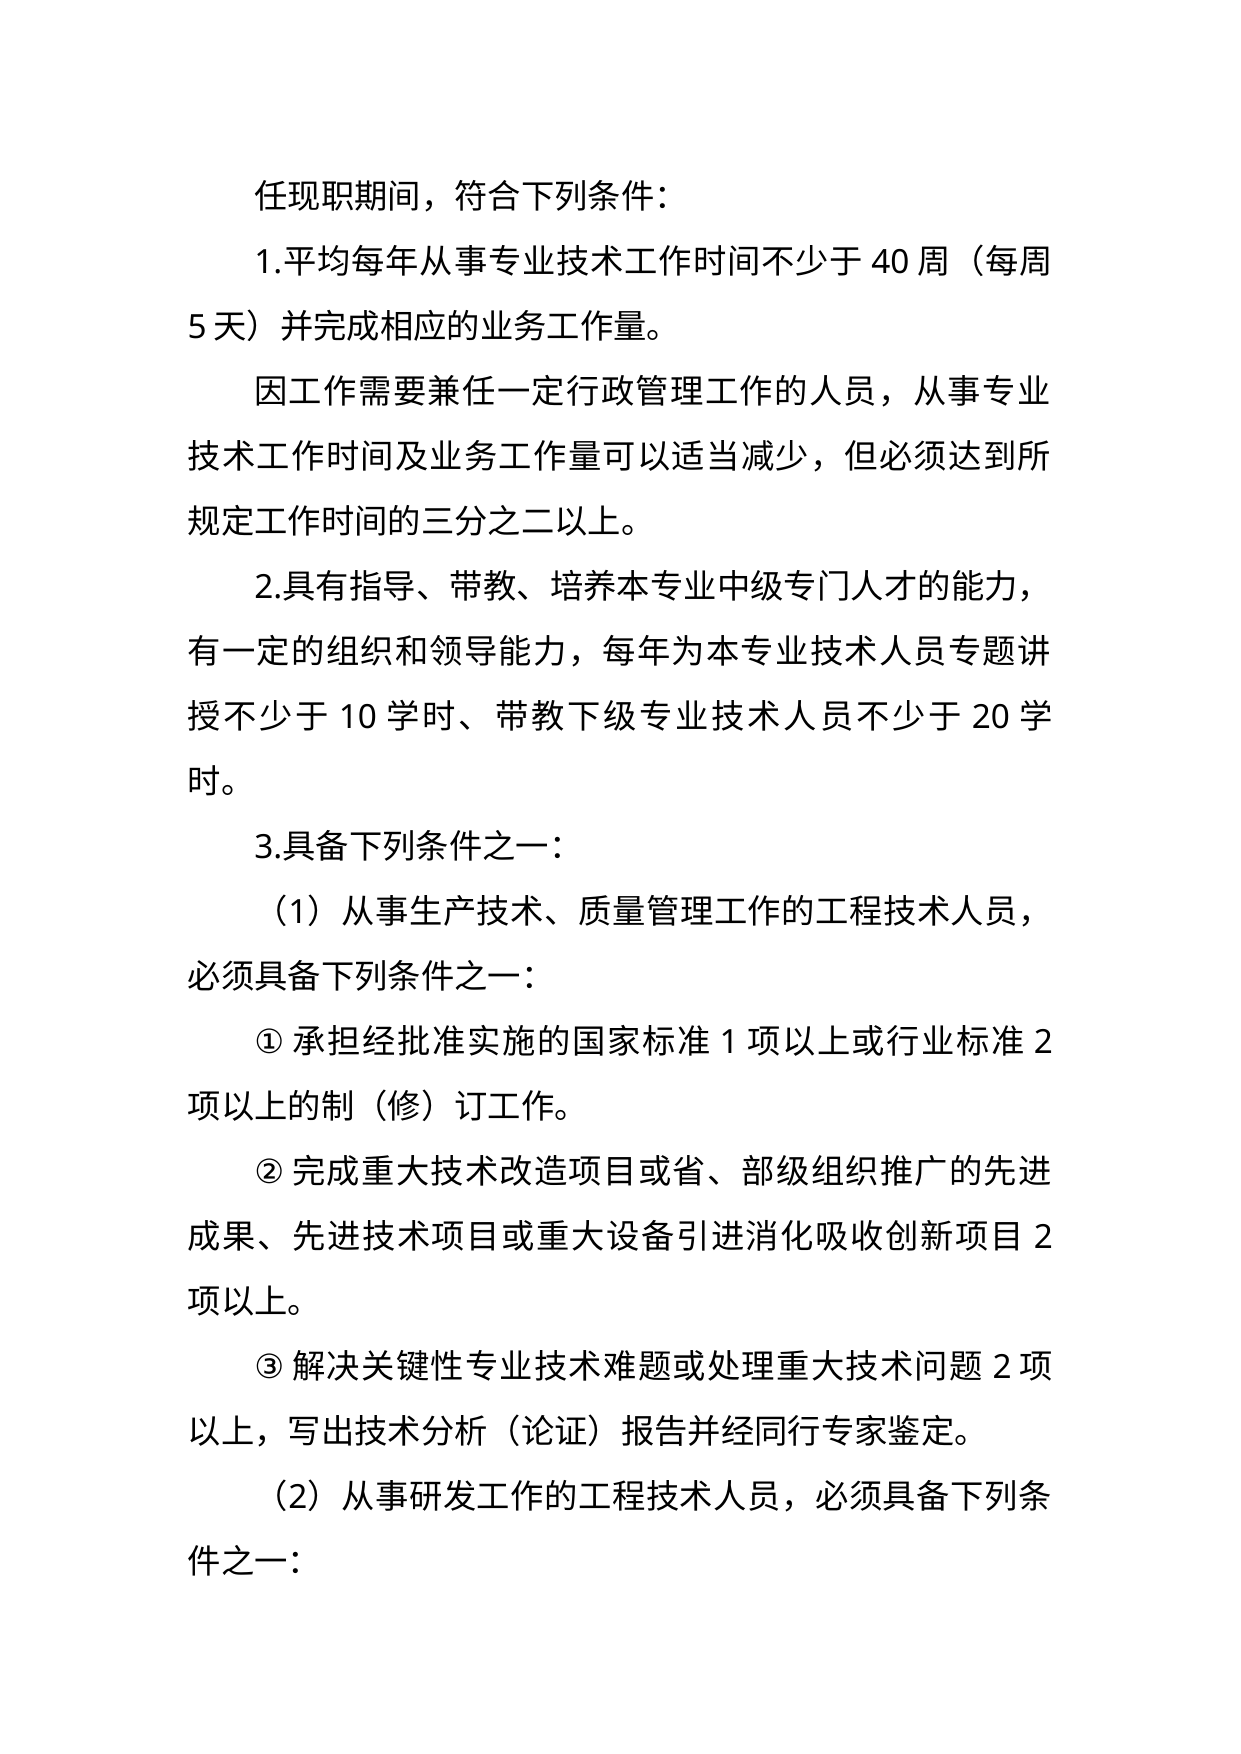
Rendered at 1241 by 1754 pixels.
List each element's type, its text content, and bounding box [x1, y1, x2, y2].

text ③解决关键性专业技术难题或处理重大技术问题2项以上，写出技术分析（论证）报告并经同行专家鉴定。 [187, 1332, 1053, 1462]
text （2）从事研发工作的工程技术人员，必须具备下列条件之一： [187, 1462, 1053, 1592]
text 1.平均每年从事专业技术工作时间不少于40周（每周5天）并完成相应的业务工作量。 [187, 227, 1053, 357]
text ②完成重大技术改造项目或省、部级组织推广的先进成果、先进技术项目或重大设备引进消化吸收创新项目2项以上。 [187, 1137, 1053, 1332]
text 任现职期间，符合下列条件： [187, 162, 1053, 227]
text 因工作需要兼任一定行政管理工作的人员，从事专业技术工作时间及业务工作量可以适当减少，但必须达到所规定工作时间的三分之二以上。 [187, 357, 1053, 552]
text ①承担经批准实施的国家标准1项以上或行业标准2项以上的制（修）订工作。 [187, 1007, 1053, 1137]
text （1）从事生产技术、质量管理工作的工程技术人员，必须具备下列条件之一： [187, 877, 1053, 1007]
text 3.具备下列条件之一： [187, 812, 1053, 877]
text 2.具有指导、带教、培养本专业中级专门人才的能力，有一定的组织和领导能力，每年为本专业技术人员专题讲授不少于10学时、带教下级专业技术人员不少于20学时。 [187, 552, 1053, 812]
